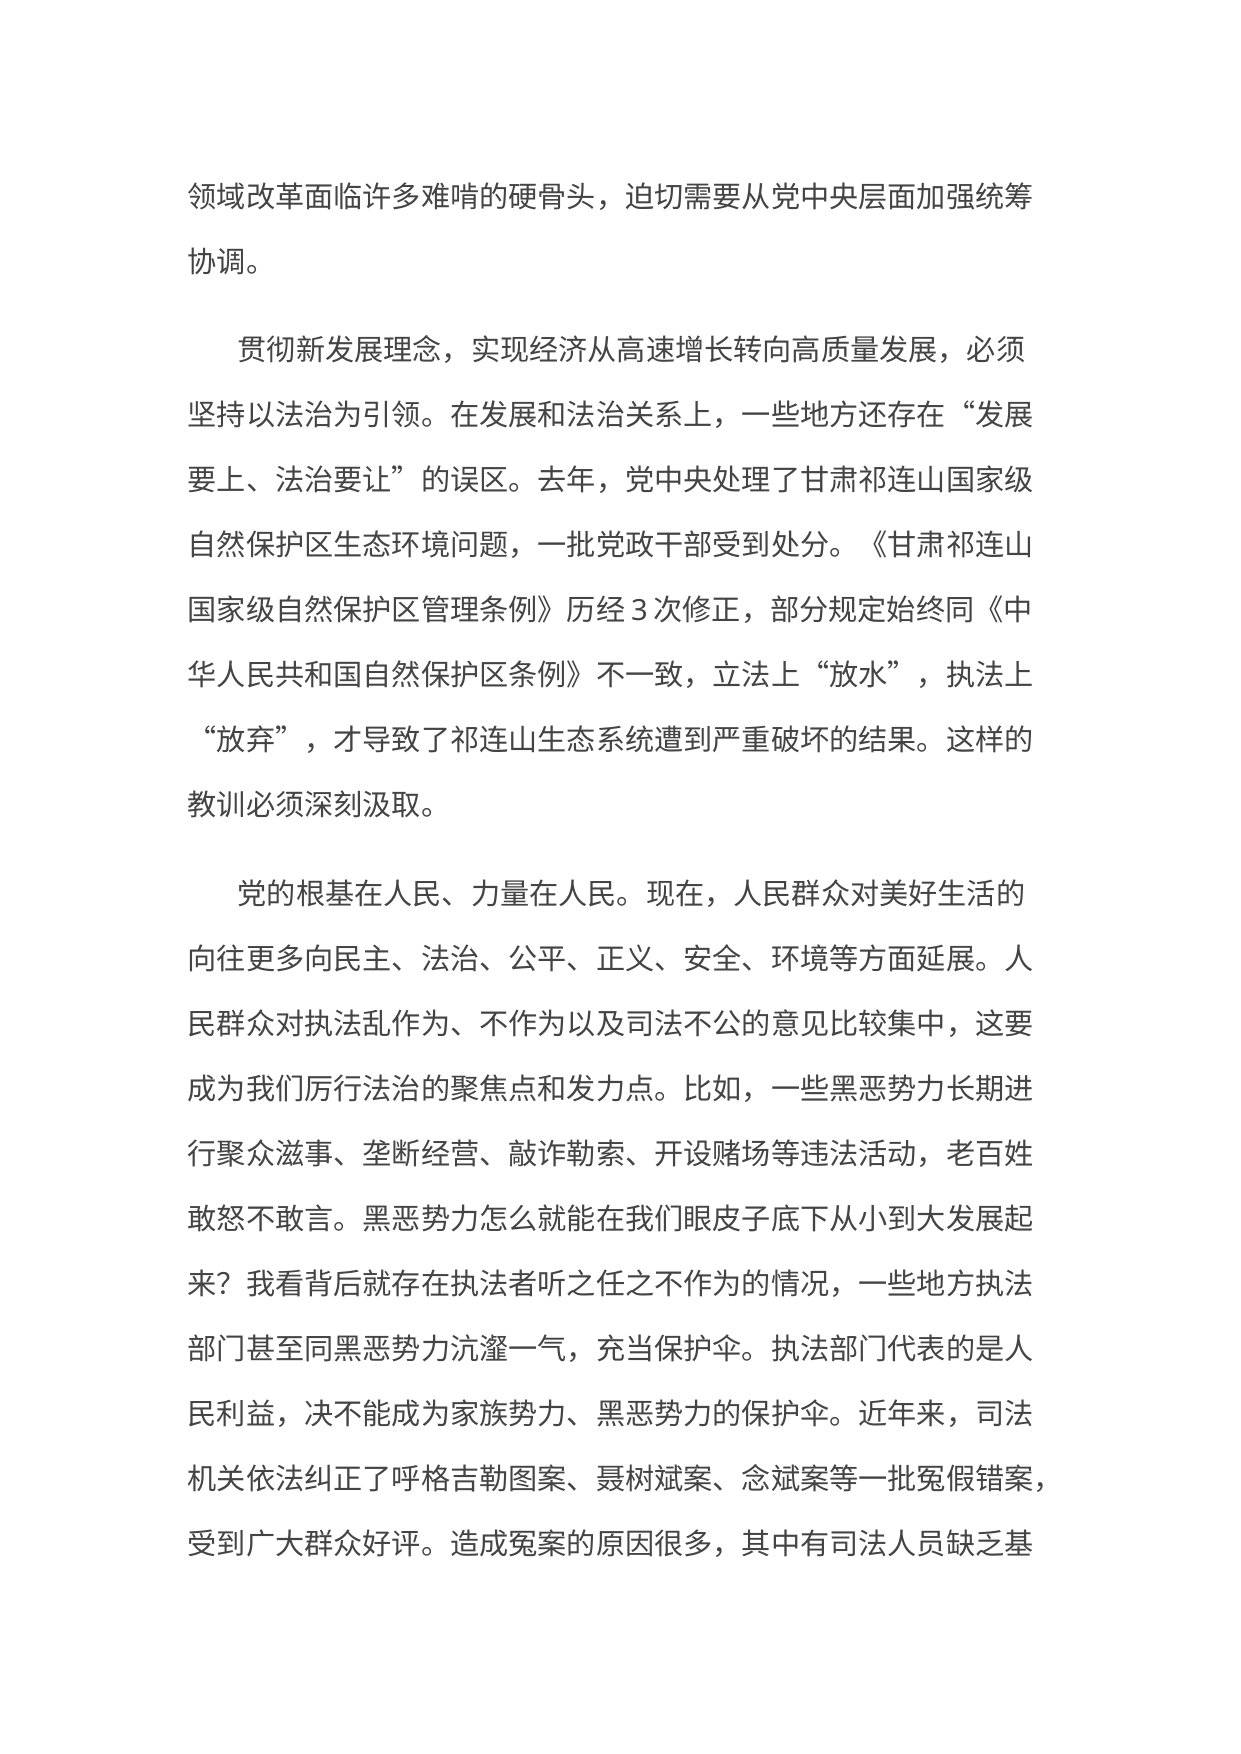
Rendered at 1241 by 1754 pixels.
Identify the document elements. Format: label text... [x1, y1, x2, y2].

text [187, 162, 1053, 292]
text 贯彻新发展理念，实现经济从高速增长转向高质量发展，必须坚持以法治为引领。在发展和法治关系上，一些地方还存在“发展要上、法治要让”的误区。去年，党中央处理了甘肃祁连山国家级自然保护区生态环境问题，一批党政干部受到处分。《甘肃祁连山国家级自然保护区管理条例》历经3次修正，部分规定始终同《中华人民共和国自然保护区条例》不一致，立法上“放水”，执法上“放弃”，才导致了祁连山生态系统遭到严重破坏的结果。这样的教训必须深刻汲取。 [187, 315, 1053, 835]
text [187, 859, 1053, 1574]
